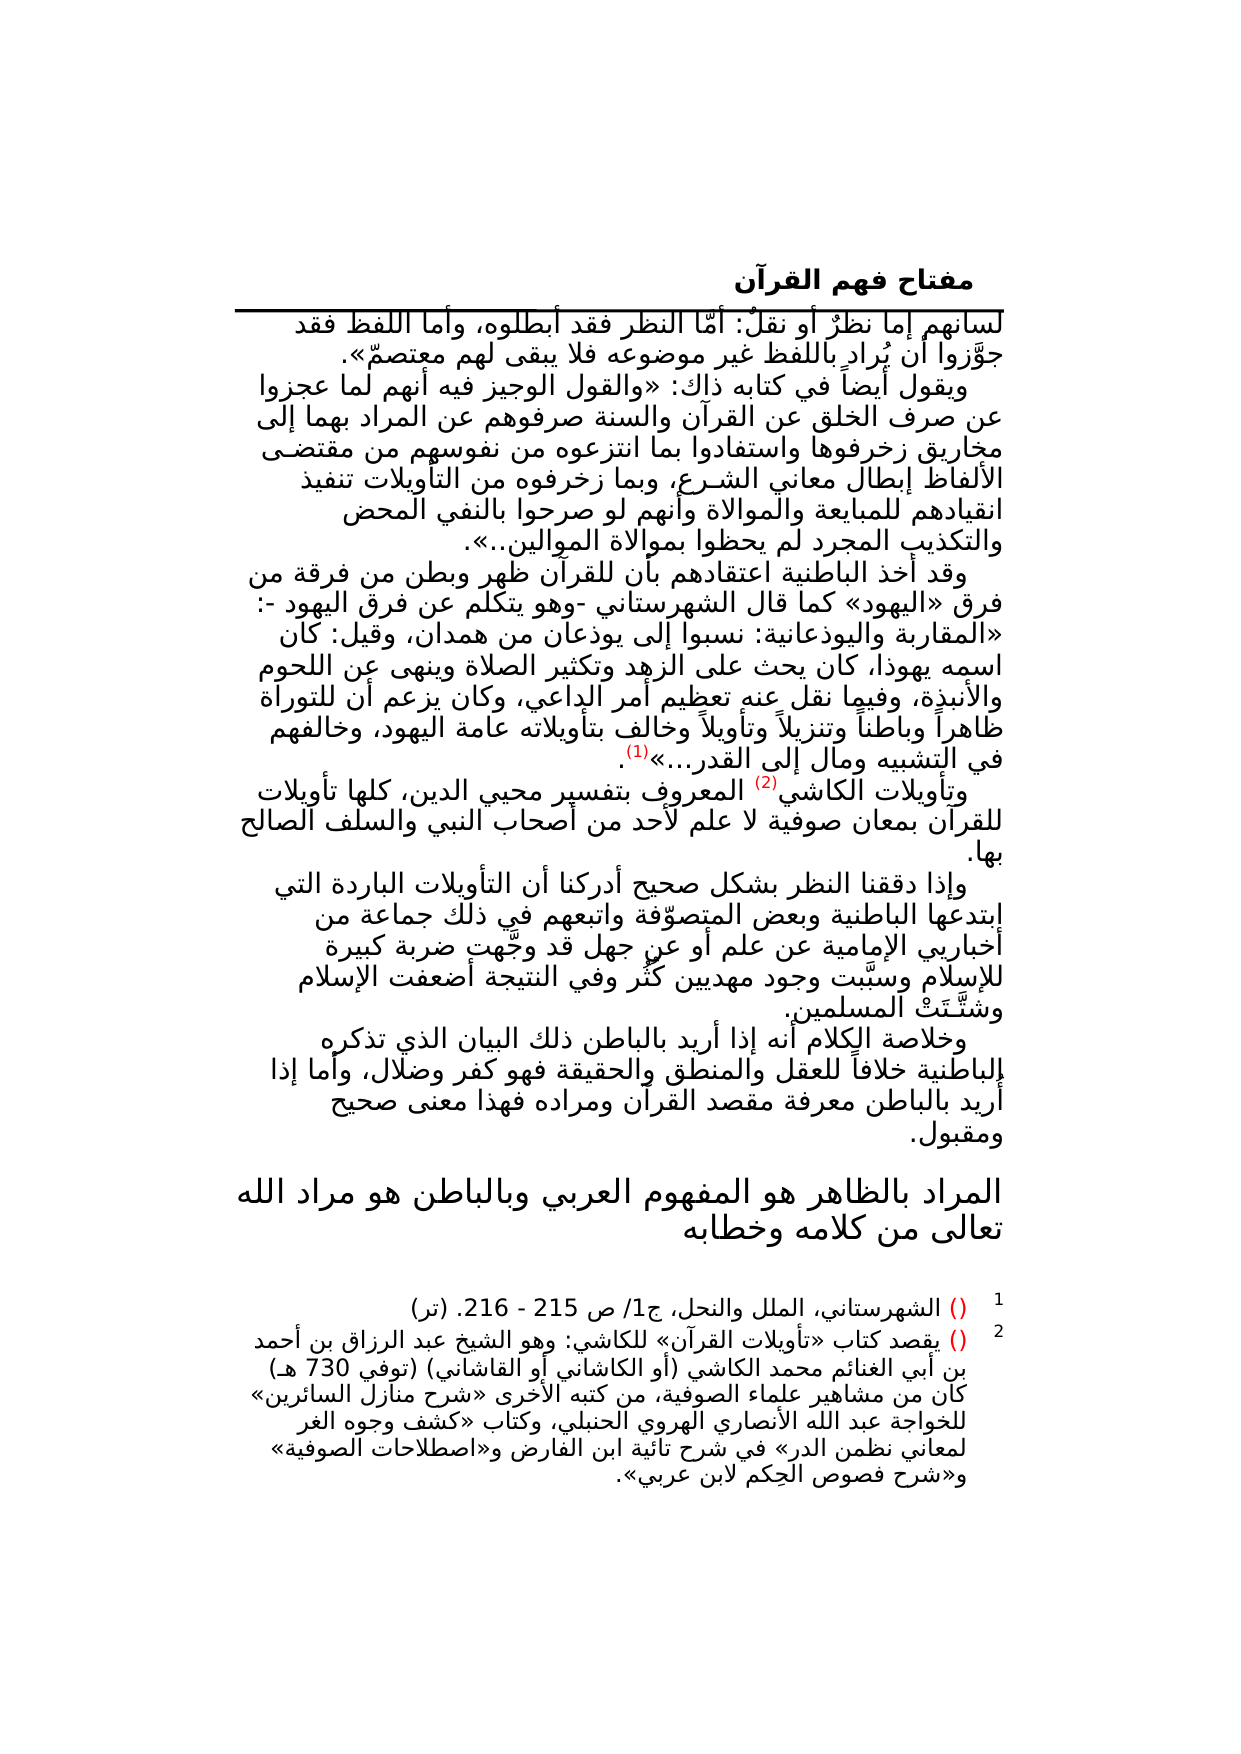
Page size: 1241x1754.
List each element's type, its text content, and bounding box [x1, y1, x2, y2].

text وقد أخذ الباطنية اعتقادهم بأن للقرآن ظهر وبطن من فرقة من فرق «اليهود» كما قال الشهرستاني -وهو يتكلم عن فرق اليهود -: «المقاربة واليوذعانية: نسبوا إلى يوذعان من همدان، وقيل: كان اسمه يهوذا، كان يحث على الزهد وتكثير الصلاة وينهى عن اللحوم والأنبذة، وفيما نقل عنه تعظيم أمر الداعي، وكان يزعم أن للتوراة ظاهراً وباطناً وتنزيلاً وتأويلاً وخالف بتأويلاته عامة اليهود، وخالفهم في التشبيه ومال إلى القدر...»(). [236, 557, 1004, 775]
text وخلاصة الكلام أنه إذا أريد بالباطن ذلك البيان الذي تذكره الباطنية خلافاً للعقل والمنطق والحقيقة فهو كفر وضلال، وأما إذا أُريد بالباطن معرفة مقصد القرآن ومراده فهذا معنى صحيح ومقبول. [236, 1024, 1004, 1148]
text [236, 308, 1004, 370]
text وإذا دققنا النظر بشكل صحيح أدركنا أن التأويلات الباردة التي ابتدعها الباطنية وبعض المتصوّفة واتبعهم في ذلك جماعة من أخباريي الإمامية عن علم أو عن جهل قد وجَّهت ضربة كبيرة للإسلام وسبَّبت وجود مهديين كُثُر وفي النتيجة أضعفت الإسلام وشتَّـتَتْ المسلمين. [236, 868, 1004, 1024]
text وتأويلات الكاشي() المعروف بتفسير محيي الدين، كلها تأويلات للقرآن بمعان صوفية لا علم لأحد من أصحاب النبي والسلف الصالح بها. [236, 775, 1004, 868]
text المراد بالظاهر هو المفهوم العربي وبالباطن هو مراد الله تعالى من كلامه وخطابه [236, 1173, 1004, 1247]
text ويقول أيضاً في كتابه ذاك: «والقول الوجيز فيه أنهم لما عجزوا عن صرف الخلق عن القرآن والسنة صرفوهم عن المراد بهما إلى مخاريق زخرفوها واستفادوا بما انتزعوه من نفوسهم من مقتضـى الألفاظ إبطال معاني الشـرع، وبما زخرفوه من التأويلات تنفيذ انقيادهم للمبايعة والموالاة وأنهم لو صرحوا بالنفي المحض والتكذيب المجرد لم يحظوا بموالاة الموالين..». [236, 370, 1004, 557]
